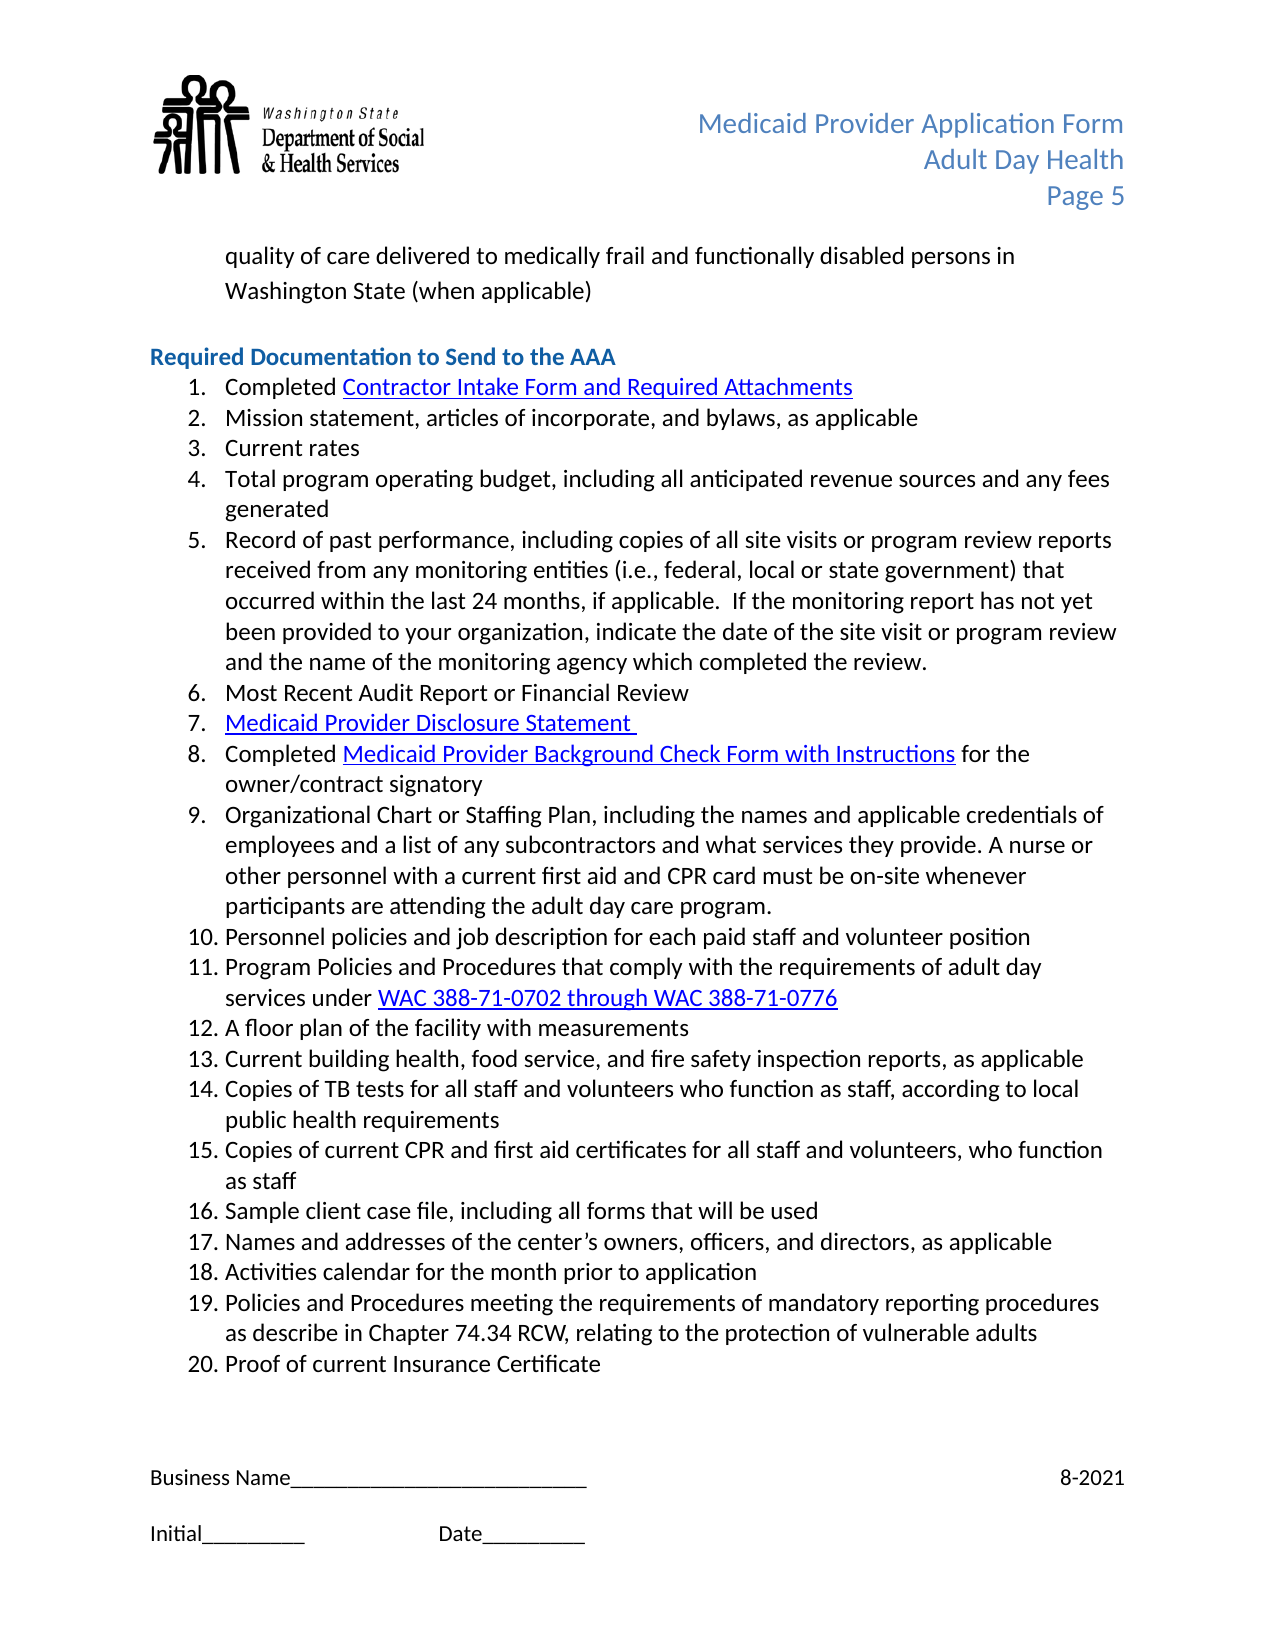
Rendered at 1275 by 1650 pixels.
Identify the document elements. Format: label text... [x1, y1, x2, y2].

list Names and addresses of the center’s owners, officers, and directors, as applicable [187, 1226, 1125, 1257]
list Activities calendar for the month prior to application [187, 1257, 1125, 1287]
picture [153, 75, 424, 174]
list Program Policies and Procedures that comply with the requirements of adult day services under WAC 388-71-0702 through WAC 388-71-0776 [187, 951, 1125, 1012]
list Total program operating budget, including all anticipated revenue sources and any fees generated [187, 463, 1125, 524]
list Current rates [187, 432, 1125, 463]
list Policies and Procedures meeting the requirements of mandatory reporting procedures as describe in Chapter 74.34 RCW, relating to the protection of vulnerable adults [187, 1287, 1125, 1348]
list Current building health, food service, and fire safety inspection reports, as applicable [187, 1043, 1125, 1073]
list Personnel policies and job description for each paid staff and volunteer position [187, 921, 1125, 951]
text Required Documentation to Send to the AAA [150, 341, 1125, 371]
list A floor plan of the facility with measurements [187, 1012, 1125, 1043]
list Completed Medicaid Provider Background Check Form with Instructions for the owner/contract signatory [187, 738, 1125, 799]
list Medicaid Provider Disclosure Statement [187, 707, 1125, 738]
list Record of past performance, including copies of all site visits or program review reports received from any monitoring entities (i.e., federal, local or state government) that occurred within the last 24 months, if applicable. If the monitoring report has not yet been provided to your organization, indicate the date of the site visit or program review and the name of the monitoring agency which completed the review. [187, 524, 1125, 677]
list Sample client case file, including all forms that will be used [187, 1196, 1125, 1226]
list Completed Contractor Intake Form and Required Attachments [187, 371, 1125, 402]
list Proof of current Insurance Certificate [187, 1348, 1125, 1379]
list Copies of TB tests for all staff and volunteers who function as staff, according to local public health requirements [187, 1073, 1125, 1134]
list Organizational Chart or Staffing Plan, including the names and applicable credentials of employees and a list of any subcontractors and what services they provide. A nurse or other personnel with a current first aid and CPR card must be on-site whenever participants are attending the adult day care program. [187, 799, 1125, 921]
list Copies of current CPR and first aid certificates for all staff and volunteers, who function as staff [187, 1134, 1125, 1196]
list Mission statement, articles of incorporate, and bylaws, as applicable [187, 402, 1125, 432]
list Most Recent Audit Report or Financial Review [187, 677, 1125, 707]
